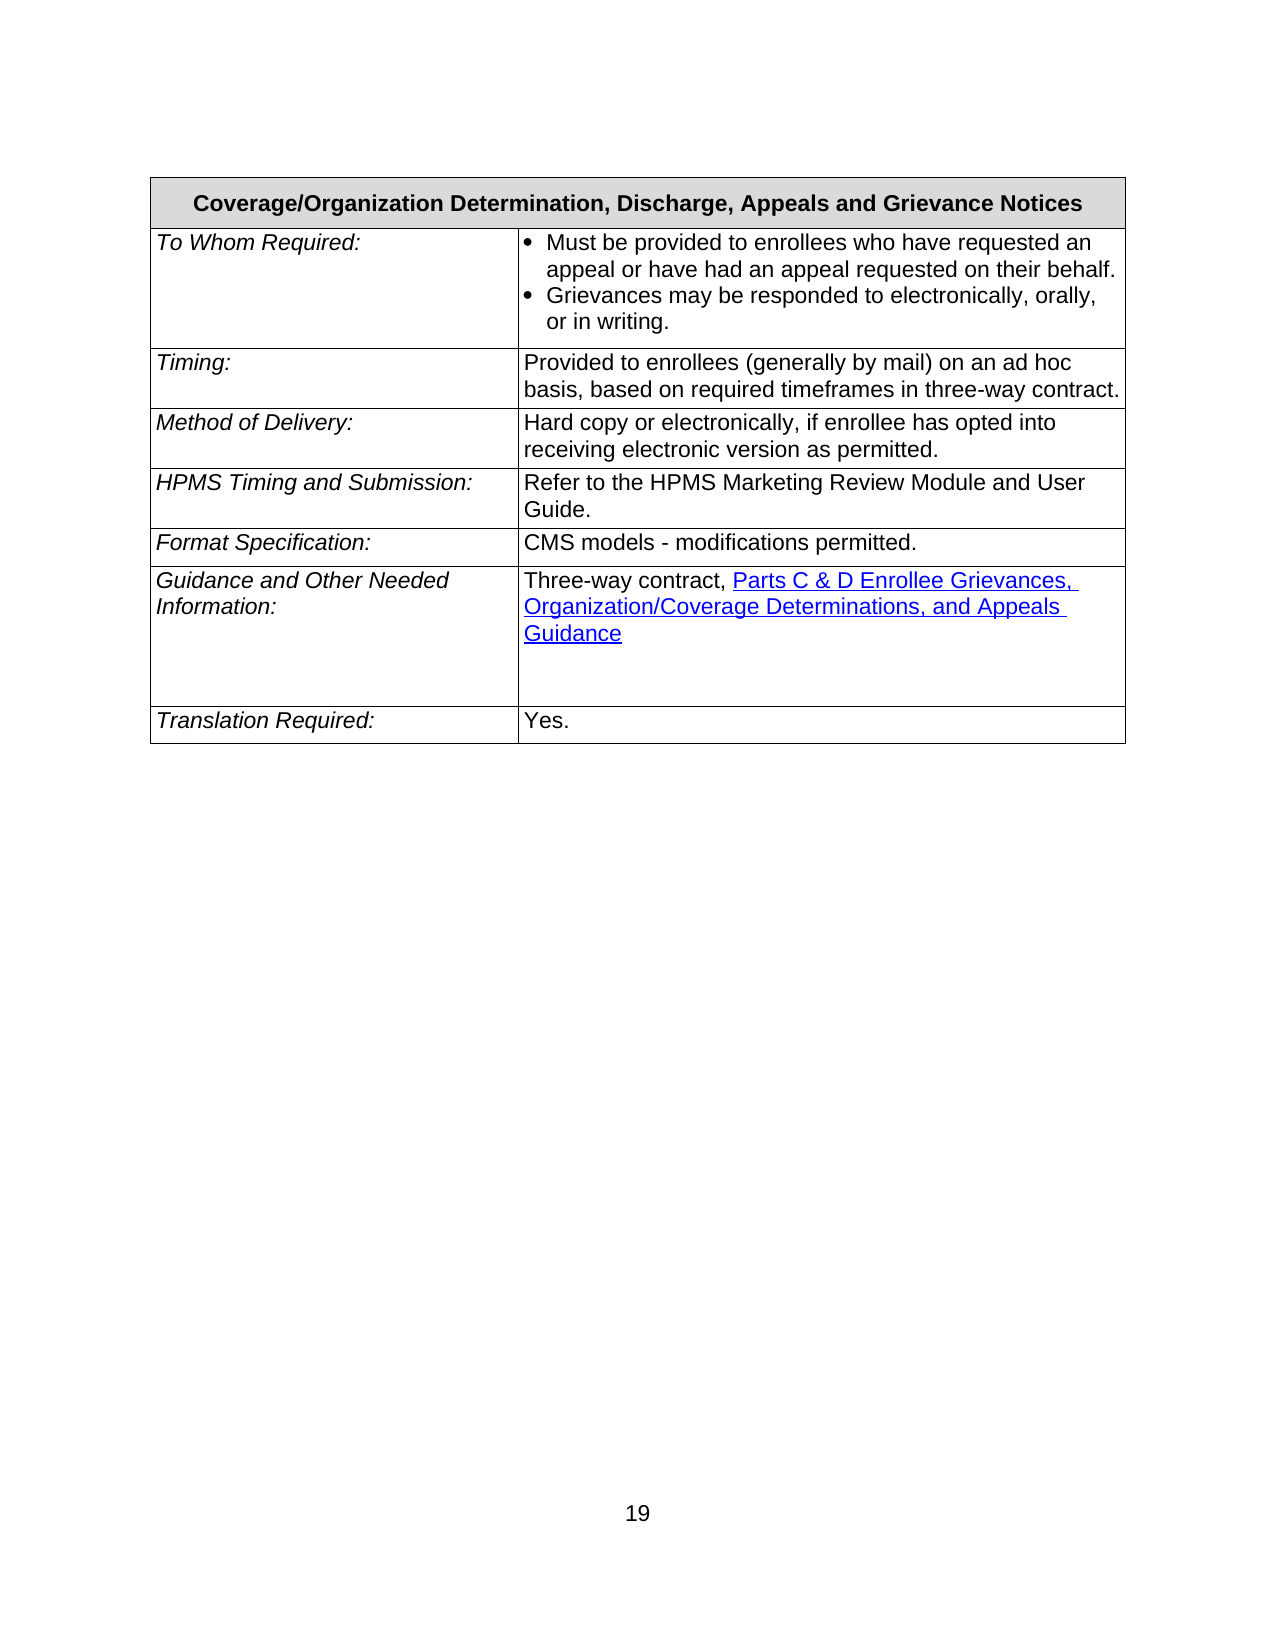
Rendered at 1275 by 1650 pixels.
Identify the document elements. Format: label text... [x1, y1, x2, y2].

table_cell To Whom Required: [151, 229, 518, 348]
table_cell Method of Delivery: [151, 409, 518, 468]
table_cell Three-way contract, Parts C & D Enrollee Grievances, Organization/Coverage Determinations, and Appeals Guidance [519, 567, 1125, 706]
table_cell Translation Required: [151, 707, 518, 743]
table_cell Timing: [151, 349, 518, 408]
table_cell CMS models - modifications permitted. [519, 529, 1125, 566]
table_cell Yes. [519, 707, 1125, 743]
table_cell Hard copy or electronically, if enrollee has opted into receiving electronic version as permitted. [519, 409, 1125, 468]
table_cell Format Specification: [151, 529, 518, 566]
table_cell Guidance and Other Needed Information: [151, 567, 518, 706]
table_header Coverage/Organization Determination, Discharge, Appeals and Grievance Notices [151, 178, 1125, 228]
table_cell Provided to enrollees (generally by mail) on an ad hoc basis, based on required timeframes in three-way contract. [519, 349, 1125, 408]
table_cell Must be provided to enrollees who have requested an appeal or have had an appeal requested on their behalf. Grievances may be responded to electronically, orally, or in writing. [519, 229, 1125, 348]
table_cell HPMS Timing and Submission: [151, 469, 518, 528]
table_cell Refer to the HPMS Marketing Review Module and User Guide. [519, 469, 1125, 528]
